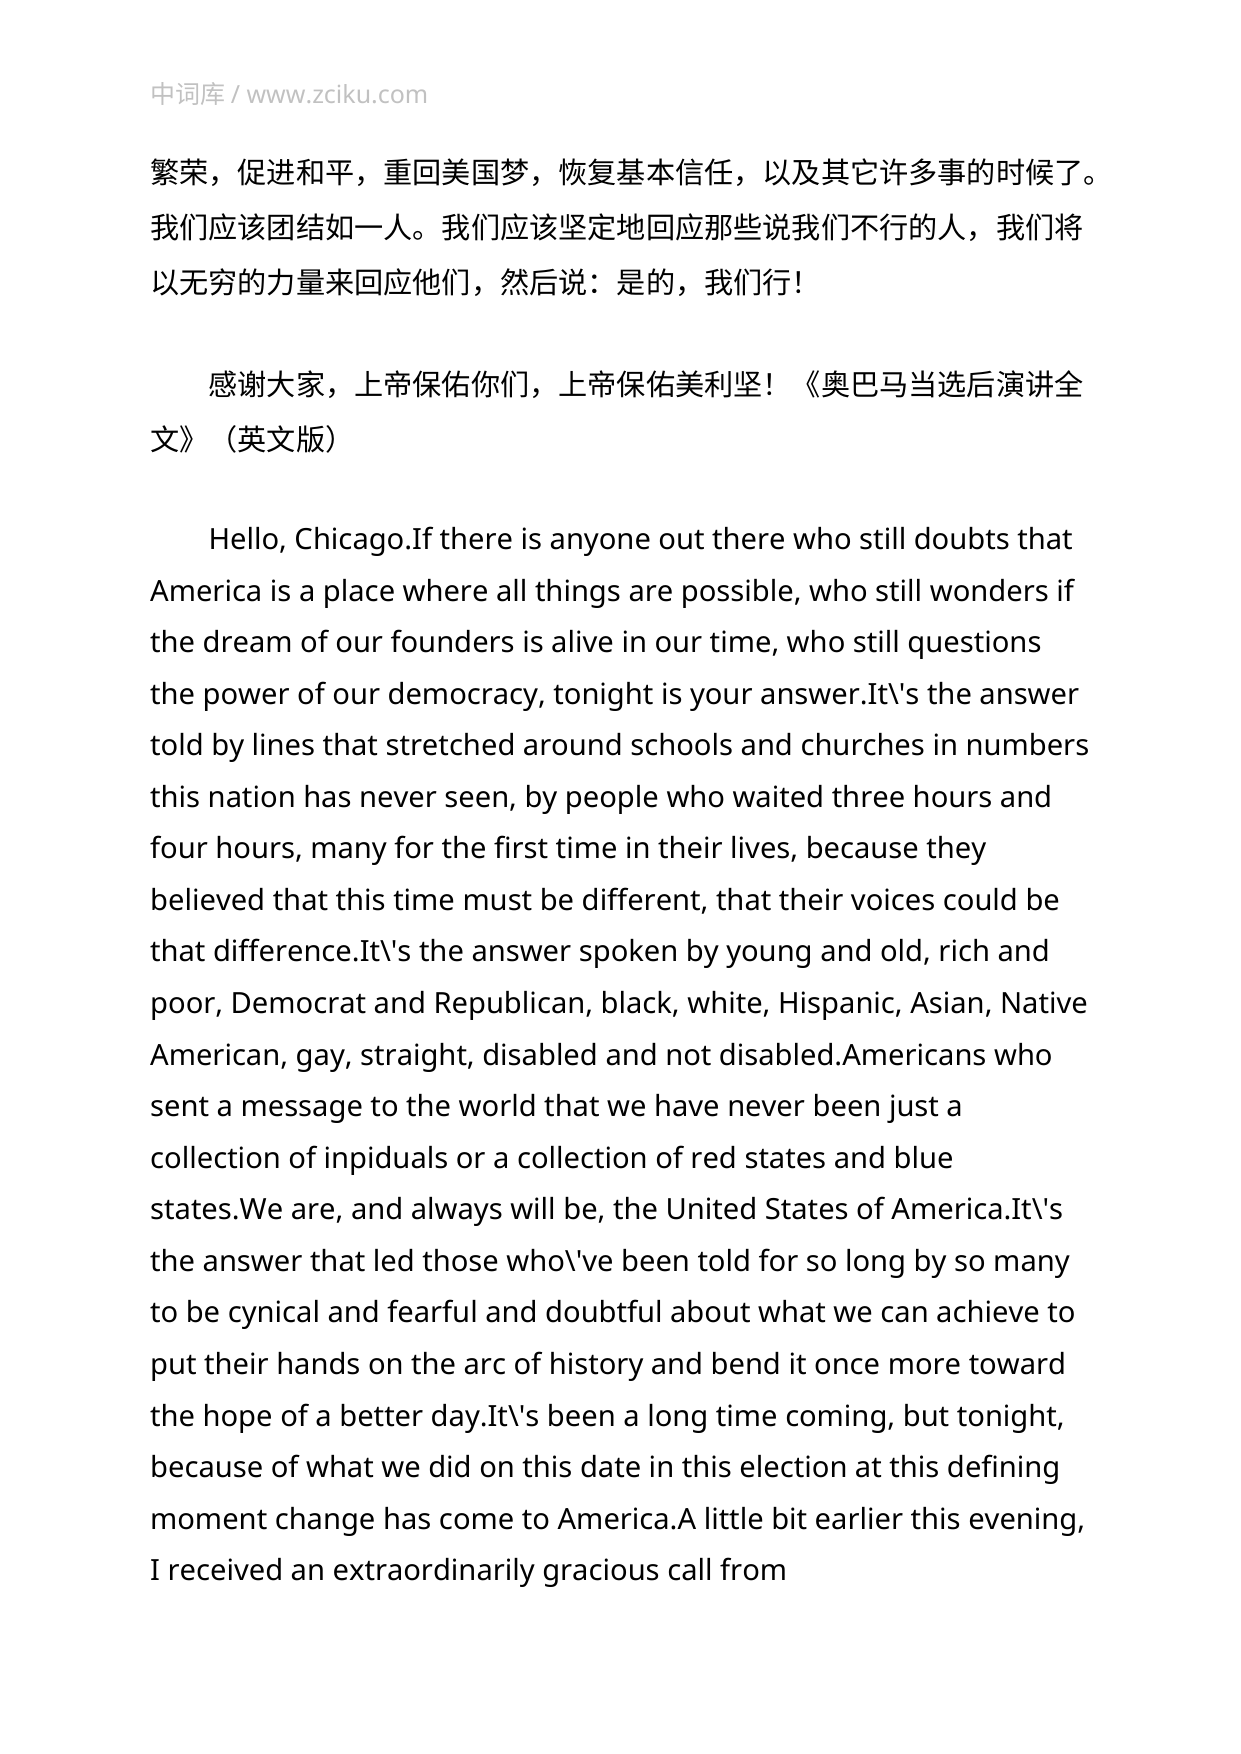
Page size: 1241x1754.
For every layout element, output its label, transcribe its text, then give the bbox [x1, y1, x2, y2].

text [150, 518, 1090, 1589]
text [150, 150, 1090, 302]
text 感谢大家，上帝保佑你们，上帝保佑美利坚！《奥巴马当选后演讲全文》（英文版） [150, 362, 1090, 459]
